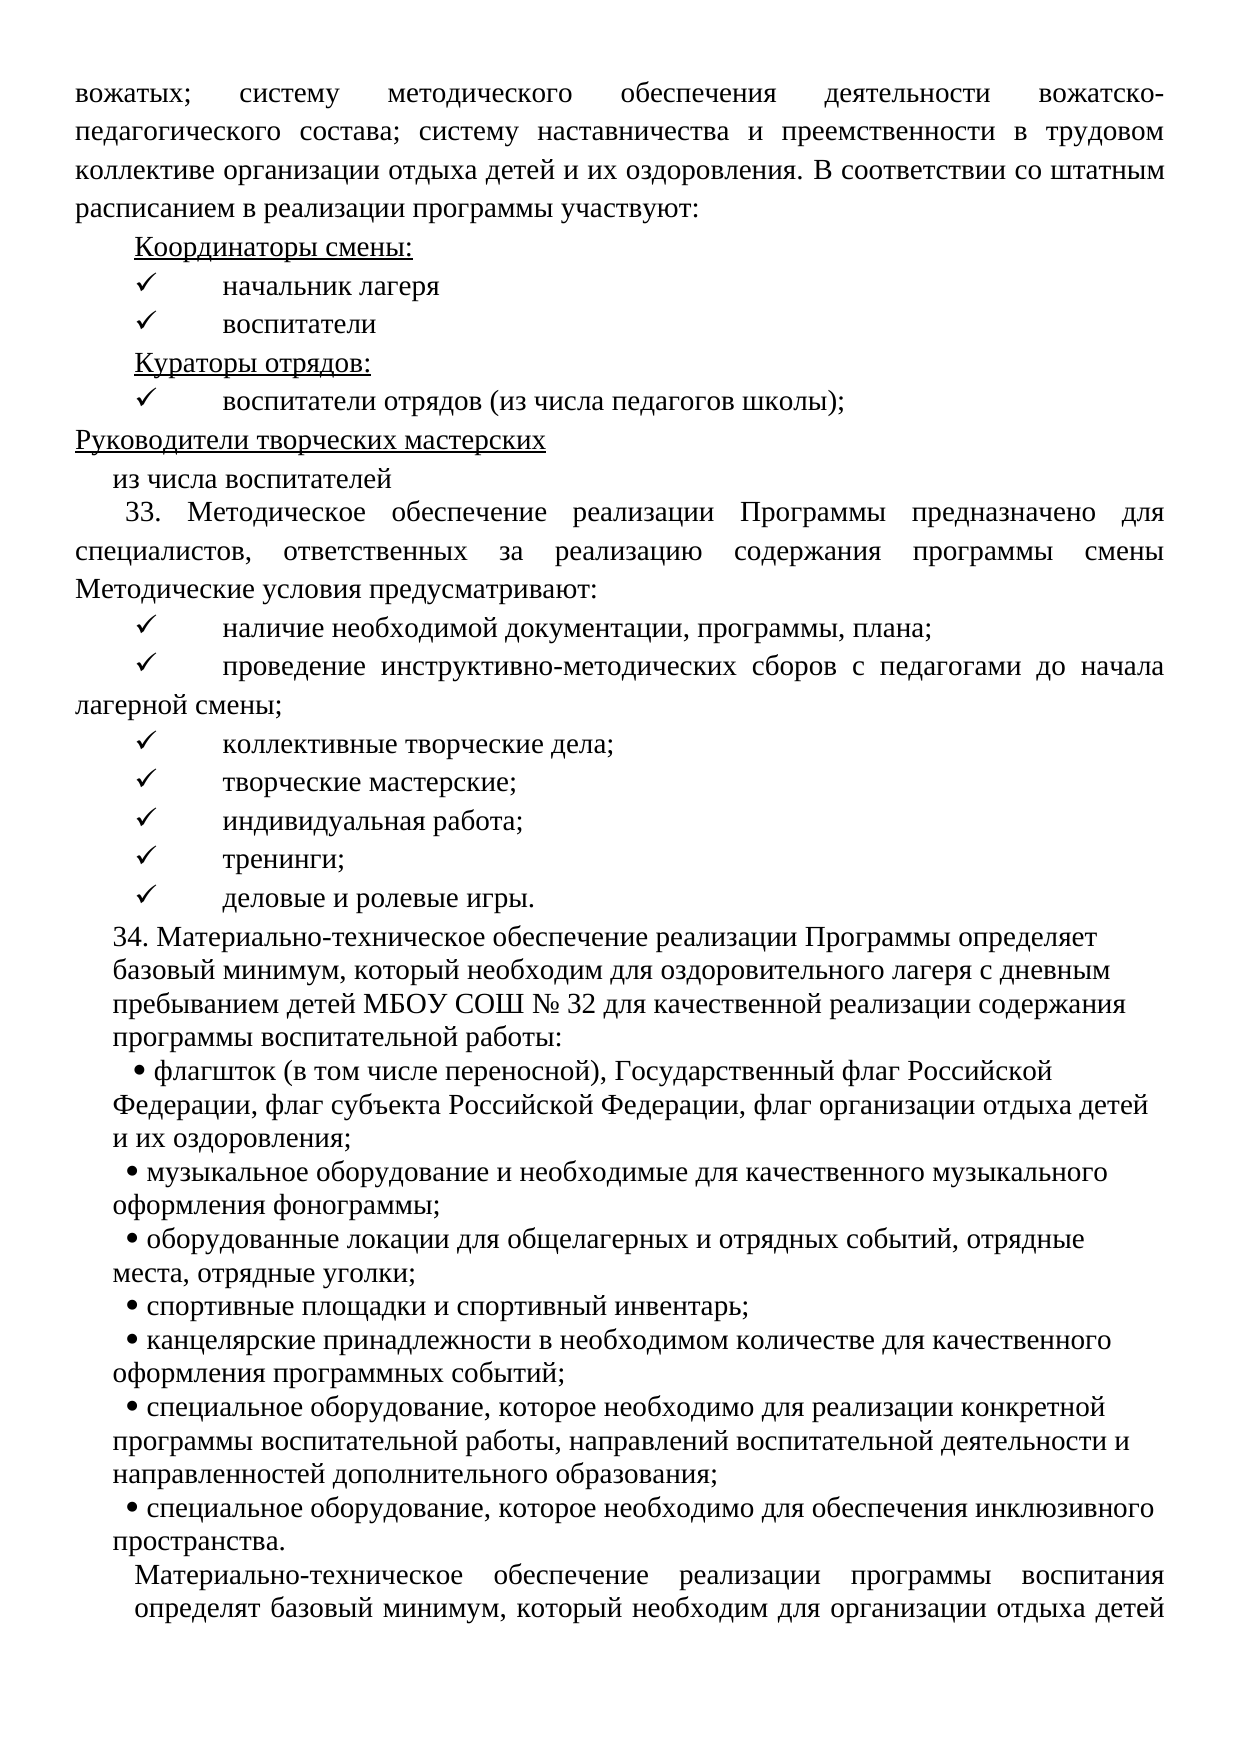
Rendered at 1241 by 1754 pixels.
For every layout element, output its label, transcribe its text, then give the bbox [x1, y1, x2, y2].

text спортивные площадки и спортивный инвентарь; [112, 1288, 1165, 1322]
text 34. Материально-техническое обеспечение реализации Программы определяет базовый минимум, который необходим для оздоровительного лагеря с дневным пребыванием детей МБОУ СОШ № 32 для качественной реализации содержания программы воспитательной работы: [112, 919, 1165, 1053]
list деловые и ролевые игры. [75, 880, 1165, 914]
text канцелярские принадлежности в необходимом количестве для качественного оформления программных событий; [112, 1322, 1165, 1389]
list воспитатели отрядов (из числа педагогов школы); [75, 383, 1165, 417]
text из числа воспитателей [112, 461, 1165, 494]
text специальное оборудование, которое необходимо для обеспечения инклюзивного пространства. [112, 1490, 1165, 1557]
text музыкальное оборудование и необходимые для качественного музыкального оформления фонограммы; [112, 1154, 1165, 1221]
list индивидуальная работа; [75, 803, 1165, 837]
text Руководители творческих мастерских [75, 422, 1165, 456]
text специальное оборудование, которое необходимо для реализации конкретной программы воспитательной работы, направлений воспитательной деятельности и направленностей дополнительного образования; [112, 1389, 1165, 1490]
list творческие мастерские; [75, 764, 1165, 798]
list наличие необходимой документации, программы, плана; [75, 610, 1165, 643]
list тренинги; [75, 842, 1165, 875]
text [75, 75, 1165, 224]
text флагшток (в том числе переносной), Государственный флаг Российской Федерации, флаг субъекта Российской Федерации, флаг организации отдыха детей и их оздоровления; [112, 1053, 1165, 1154]
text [134, 1557, 1165, 1624]
text Кураторы отрядов: [75, 345, 1165, 378]
list коллективные творческие дела; [75, 726, 1165, 759]
list воспитатели [75, 306, 1165, 340]
text оборудованные локации для общелагерных и отрядных событий, отрядные места, отрядные уголки; [112, 1221, 1165, 1288]
text Координаторы смены: [75, 229, 1165, 263]
list начальник лагеря [75, 268, 1165, 301]
text 33. Методическое обеспечение реализации Программы предназначено для специалистов, ответственных за реализацию содержания программы смены Методические условия предусматривают: [75, 494, 1165, 605]
list проведение инструктивно-методических сборов с педагогами до начала лагерной смены; [75, 648, 1165, 721]
